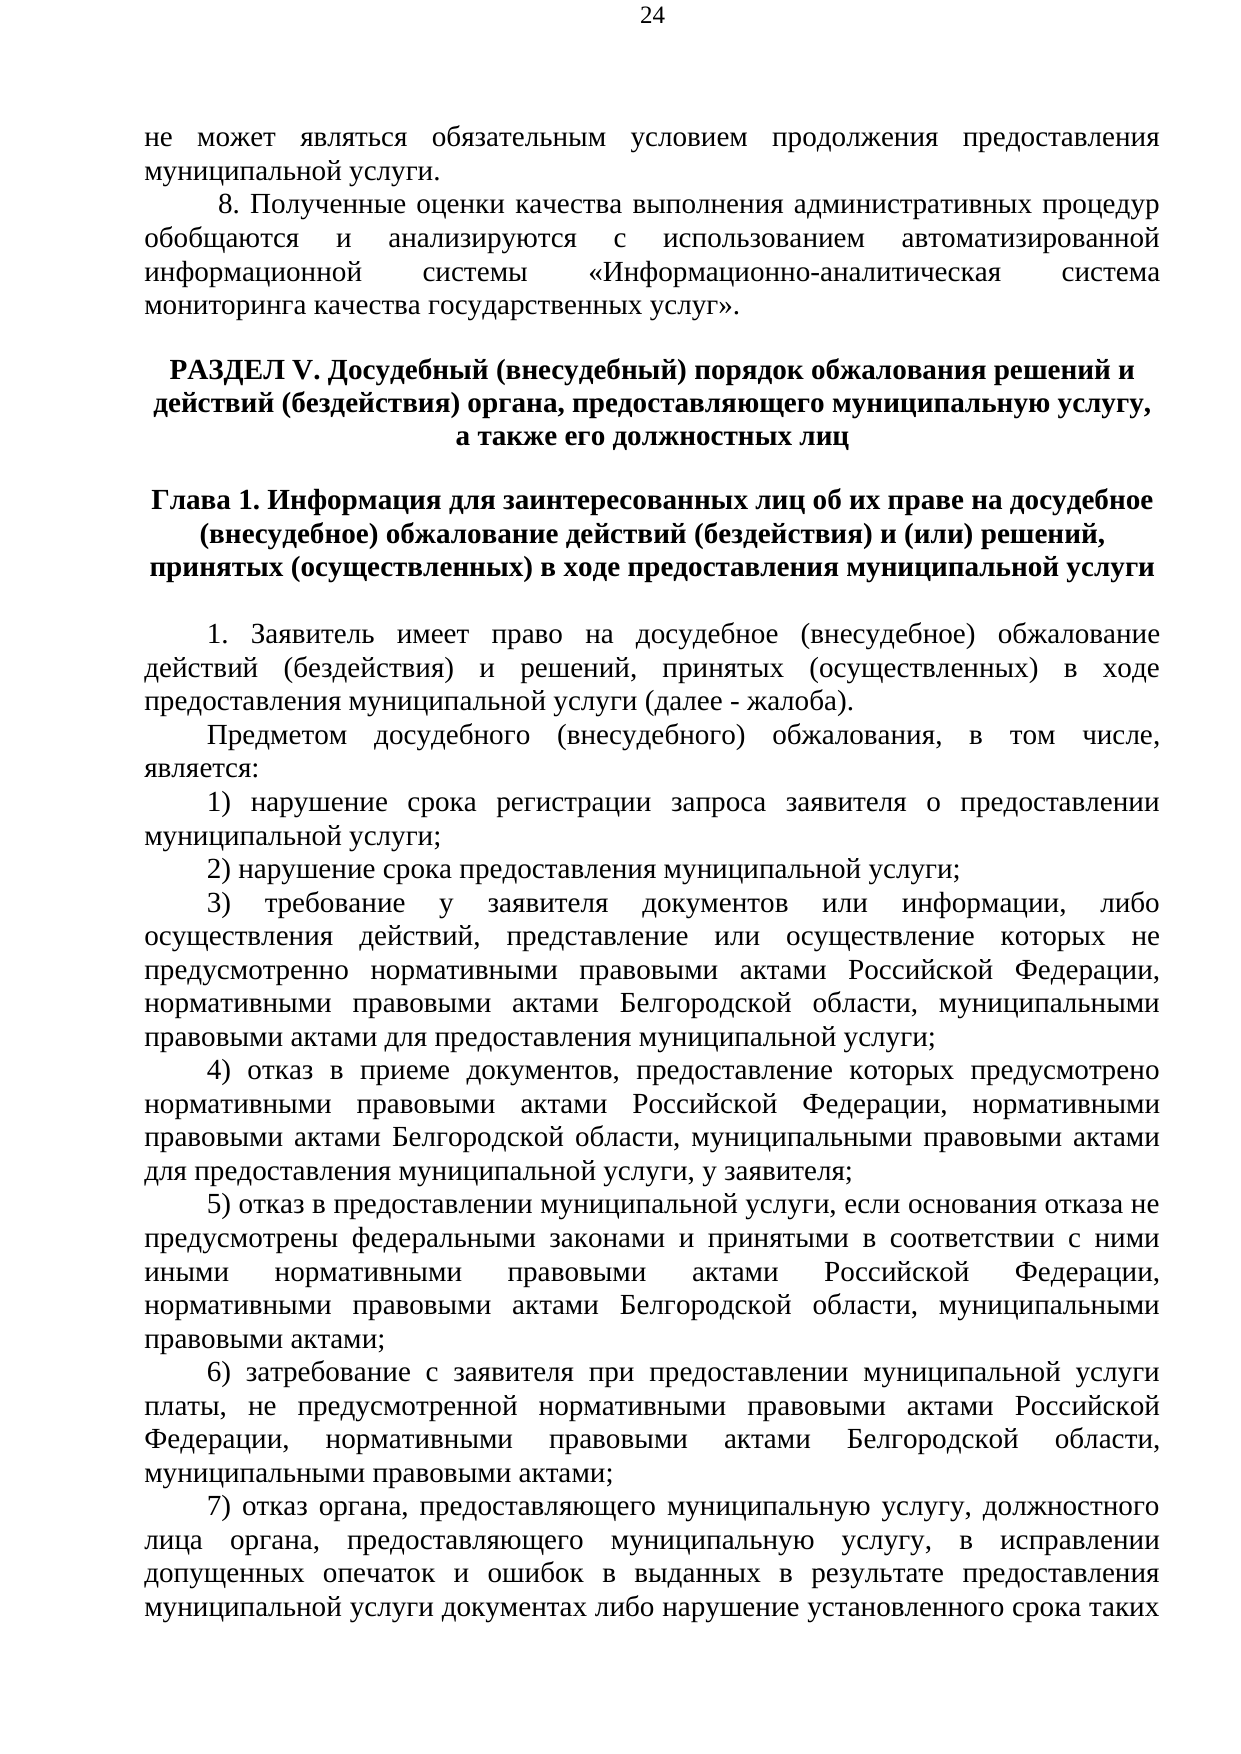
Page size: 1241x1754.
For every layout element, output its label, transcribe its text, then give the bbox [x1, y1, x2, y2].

text 6) затребование с заявителя при предоставлении муниципальной услуги платы, не предусмотренной нормативными правовыми актами Российской Федерации, нормативными правовыми актами Белгородской области, муниципальными правовыми актами; [144, 1355, 1161, 1489]
text 2) нарушение срока предоставления муниципальной услуги; [144, 852, 1161, 885]
text 3) требование у заявителя документов или информации, либо осуществления действий, представление или осуществление которых не предусмотренно нормативными правовыми актами Российской Федерации, нормативными правовыми актами Белгородской области, муниципальными правовыми актами для предоставления муниципальной услуги; [144, 885, 1161, 1053]
text 1. Заявитель имеет право на досудебное (внесудебное) обжалование действий (бездействия) и решений, принятых (осуществленных) в ходе предоставления муниципальной услуги (далее - жалоба). [144, 617, 1161, 718]
text 5) отказ в предоставлении муниципальной услуги, если основания отказа не предусмотрены федеральными законами и принятыми в соответствии с ними иными нормативными правовыми актами Российской Федерации, нормативными правовыми актами Белгородской области, муниципальными правовыми актами; [144, 1187, 1161, 1355]
text 1) нарушение срока регистрации запроса заявителя о предоставлении муниципальной услуги; [144, 785, 1161, 852]
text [144, 120, 1161, 187]
text Глава 1. Информация для заинтересованных лиц об их праве на досудебное (внесудебное) обжалование действий (бездействия) и (или) решений, принятых (осуществленных) в ходе предоставления муниципальной услуги [144, 483, 1161, 583]
text Предметом досудебного (внесудебного) обжалования, в том числе, является: [144, 718, 1161, 785]
text 4) отказ в приеме документов, предоставление которых предусмотрено нормативными правовыми актами Российской Федерации, нормативными правовыми актами Белгородской области, муниципальными правовыми актами для предоставления муниципальной услуги, у заявителя; [144, 1053, 1161, 1187]
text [144, 1489, 1161, 1623]
text 8. Полученные оценки качества выполнения административных процедур обобщаются и анализируются с использованием автоматизированной информационной системы «Информационно-аналитическая система мониторинга качества государственных услуг». [144, 187, 1161, 321]
text РАЗДЕЛ V. Досудебный (внесудебный) порядок обжалования решений и действий (бездействия) органа, предоставляющего муниципальную услугу, а также его должностных лиц [144, 353, 1161, 452]
